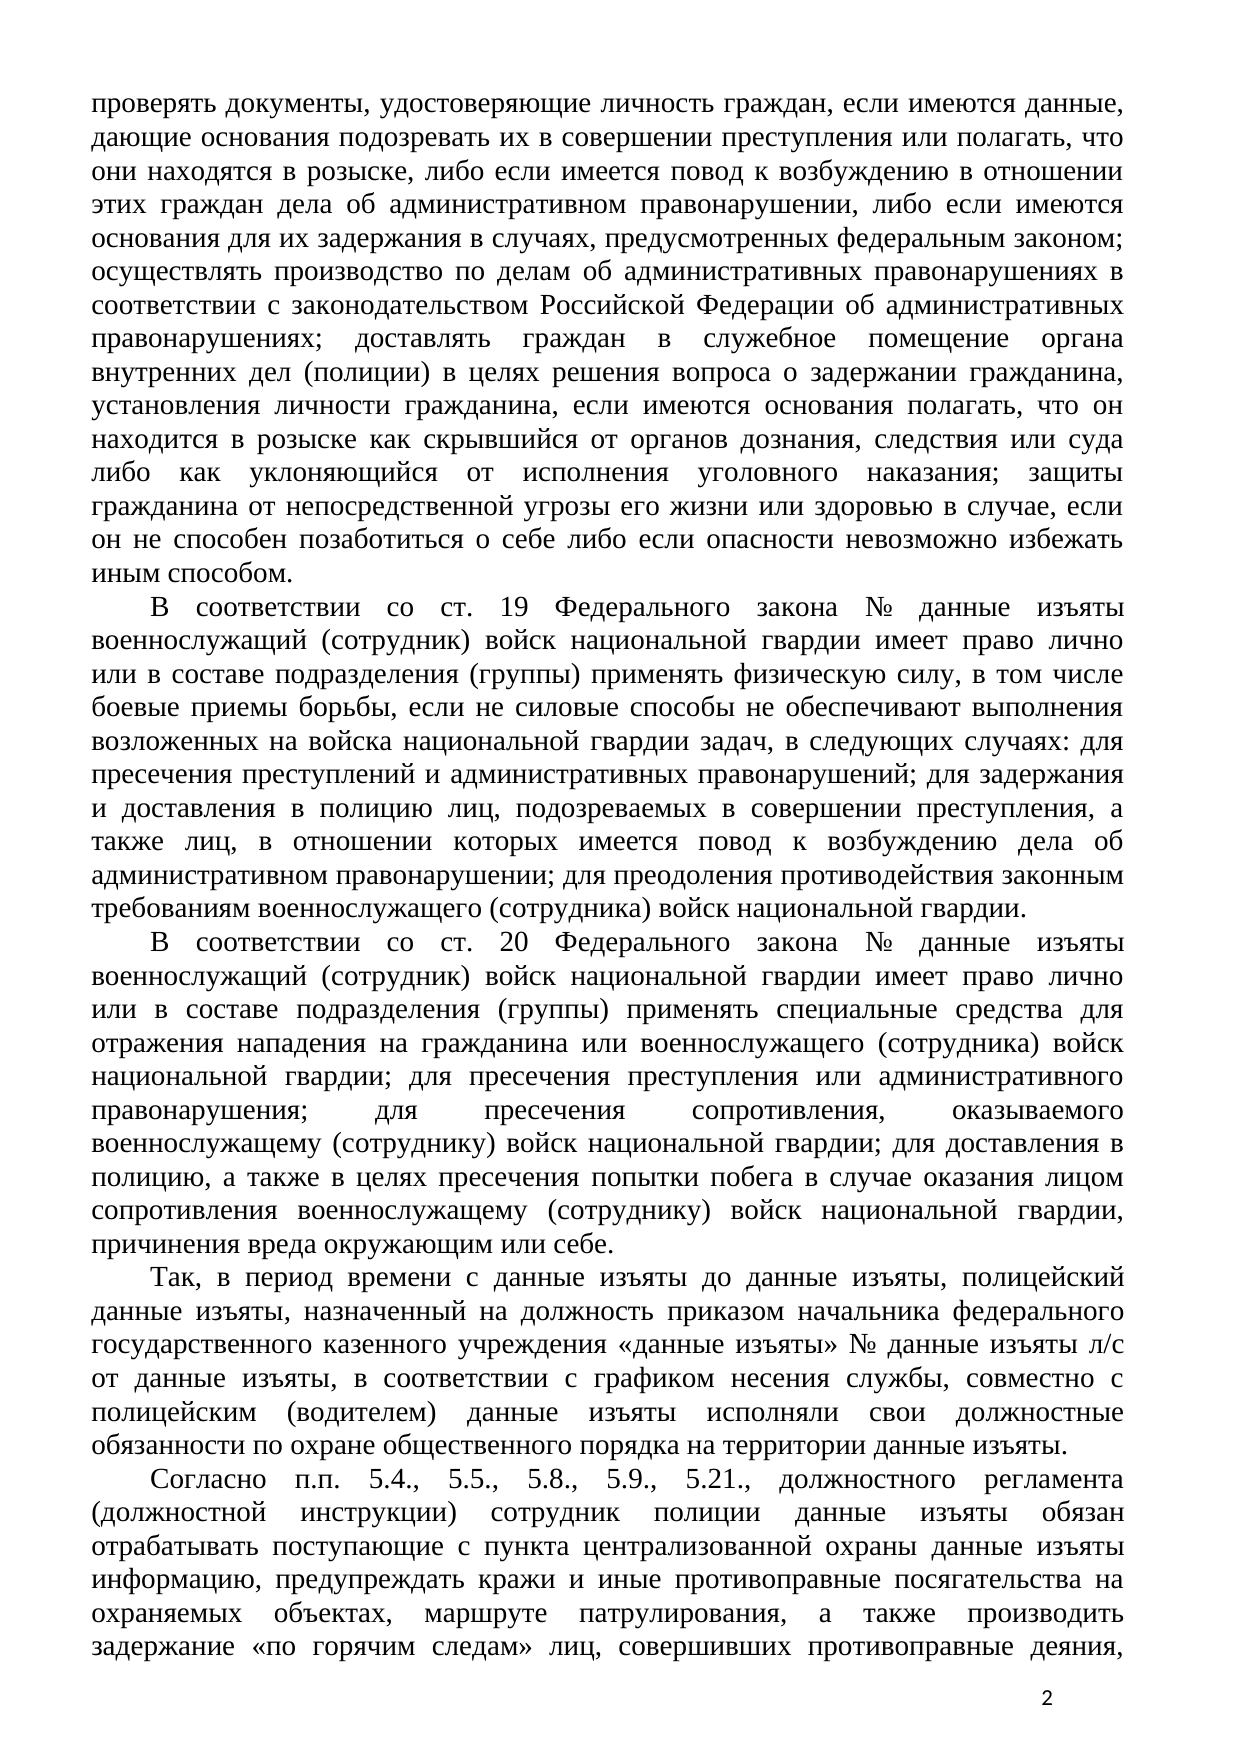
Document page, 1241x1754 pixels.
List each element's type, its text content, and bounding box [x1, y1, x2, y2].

text Так, в период времени с данные изъяты до данные изъяты, полицейский данные изъяты, назначенный на должность приказом начальника федерального государственного казенного учреждения «данные изъяты» № данные изъяты л/с от данные изъяты, в соответствии с графиком несения службы, совместно с полицейским (водителем) данные изъяты исполняли свои должностные обязанности по охране общественного порядка на территории данные изъяты. [91, 1259, 1124, 1461]
text В соответствии со ст. 19 Федерального закона № данные изъяты военнослужащий (сотрудник) войск национальной гвардии имеет право лично или в составе подразделения (группы) применять физическую силу, в том числе боевые приемы борьбы, если не силовые способы не обеспечивают выполнения возложенных на войска национальной гвардии задач, в следующих случаях: для пресечения преступлений и административных правонарушений; для задержания и доставления в полицию лиц, подозреваемых в совершении преступления, а также лиц, в отношении которых имеется повод к возбуждению дела об административном правонарушении; для преодоления противодействия законным требованиям военнослужащего (сотрудника) войск национальной гвардии. [91, 589, 1124, 924]
text В соответствии со ст. 20 Федерального закона № данные изъяты военнослужащий (сотрудник) войск национальной гвардии имеет право лично или в составе подразделения (группы) применять специальные средства для отражения нападения на гражданина или военнослужащего (сотрудника) войск национальной гвардии; для пресечения преступления или административного правонарушения; для пресечения сопротивления, оказываемого военнослужащему (сотруднику) войск национальной гвардии; для доставления в полицию, а также в целях пресечения попытки побега в случае оказания лицом сопротивления военнослужащему (сотруднику) войск национальной гвардии, причинения вреда окружающим или себе. [91, 924, 1124, 1259]
